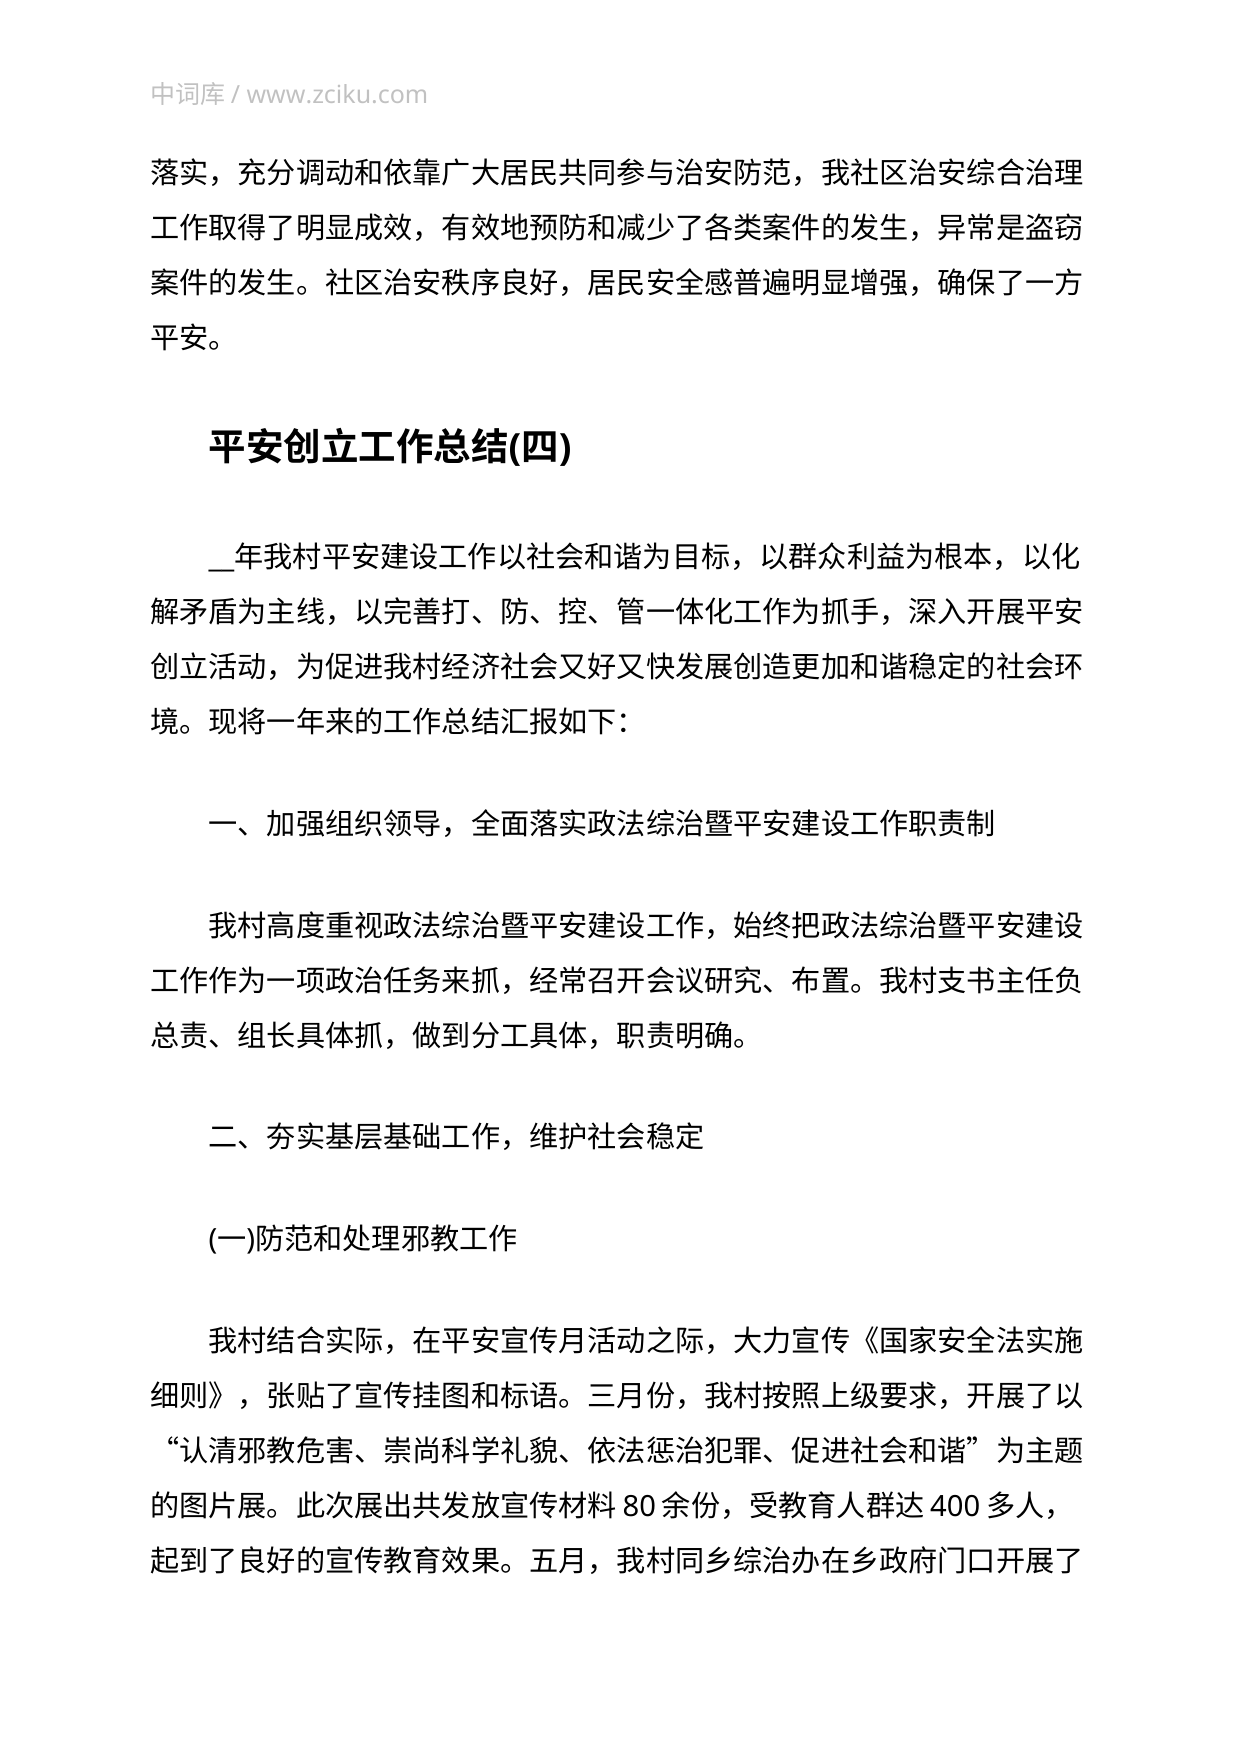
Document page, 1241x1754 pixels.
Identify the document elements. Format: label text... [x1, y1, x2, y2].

text 一、加强组织领导，全面落实政法综治暨平安建设工作职责制 [150, 801, 1090, 843]
text 平安创立工作总结(四) [150, 416, 1090, 471]
text 二、夯实基层基础工作，维护社会稳定 [150, 1114, 1090, 1156]
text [150, 150, 1090, 357]
text __年我村平安建设工作以社会和谐为目标，以群众利益为根本，以化解矛盾为主线，以完善打、防、控、管一体化工作为抓手，深入开展平安创立活动，为促进我村经济社会又好又快发展创造更加和谐稳定的社会环境。现将一年来的工作总结汇报如下： [150, 534, 1090, 741]
text 我村高度重视政法综治暨平安建设工作，始终把政法综治暨平安建设工作作为一项政治任务来抓，经常召开会议研究、布置。我村支书主任负总责、组长具体抓，做到分工具体，职责明确。 [150, 902, 1090, 1054]
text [150, 1318, 1090, 1580]
text (一)防范和处理邪教工作 [150, 1216, 1090, 1258]
